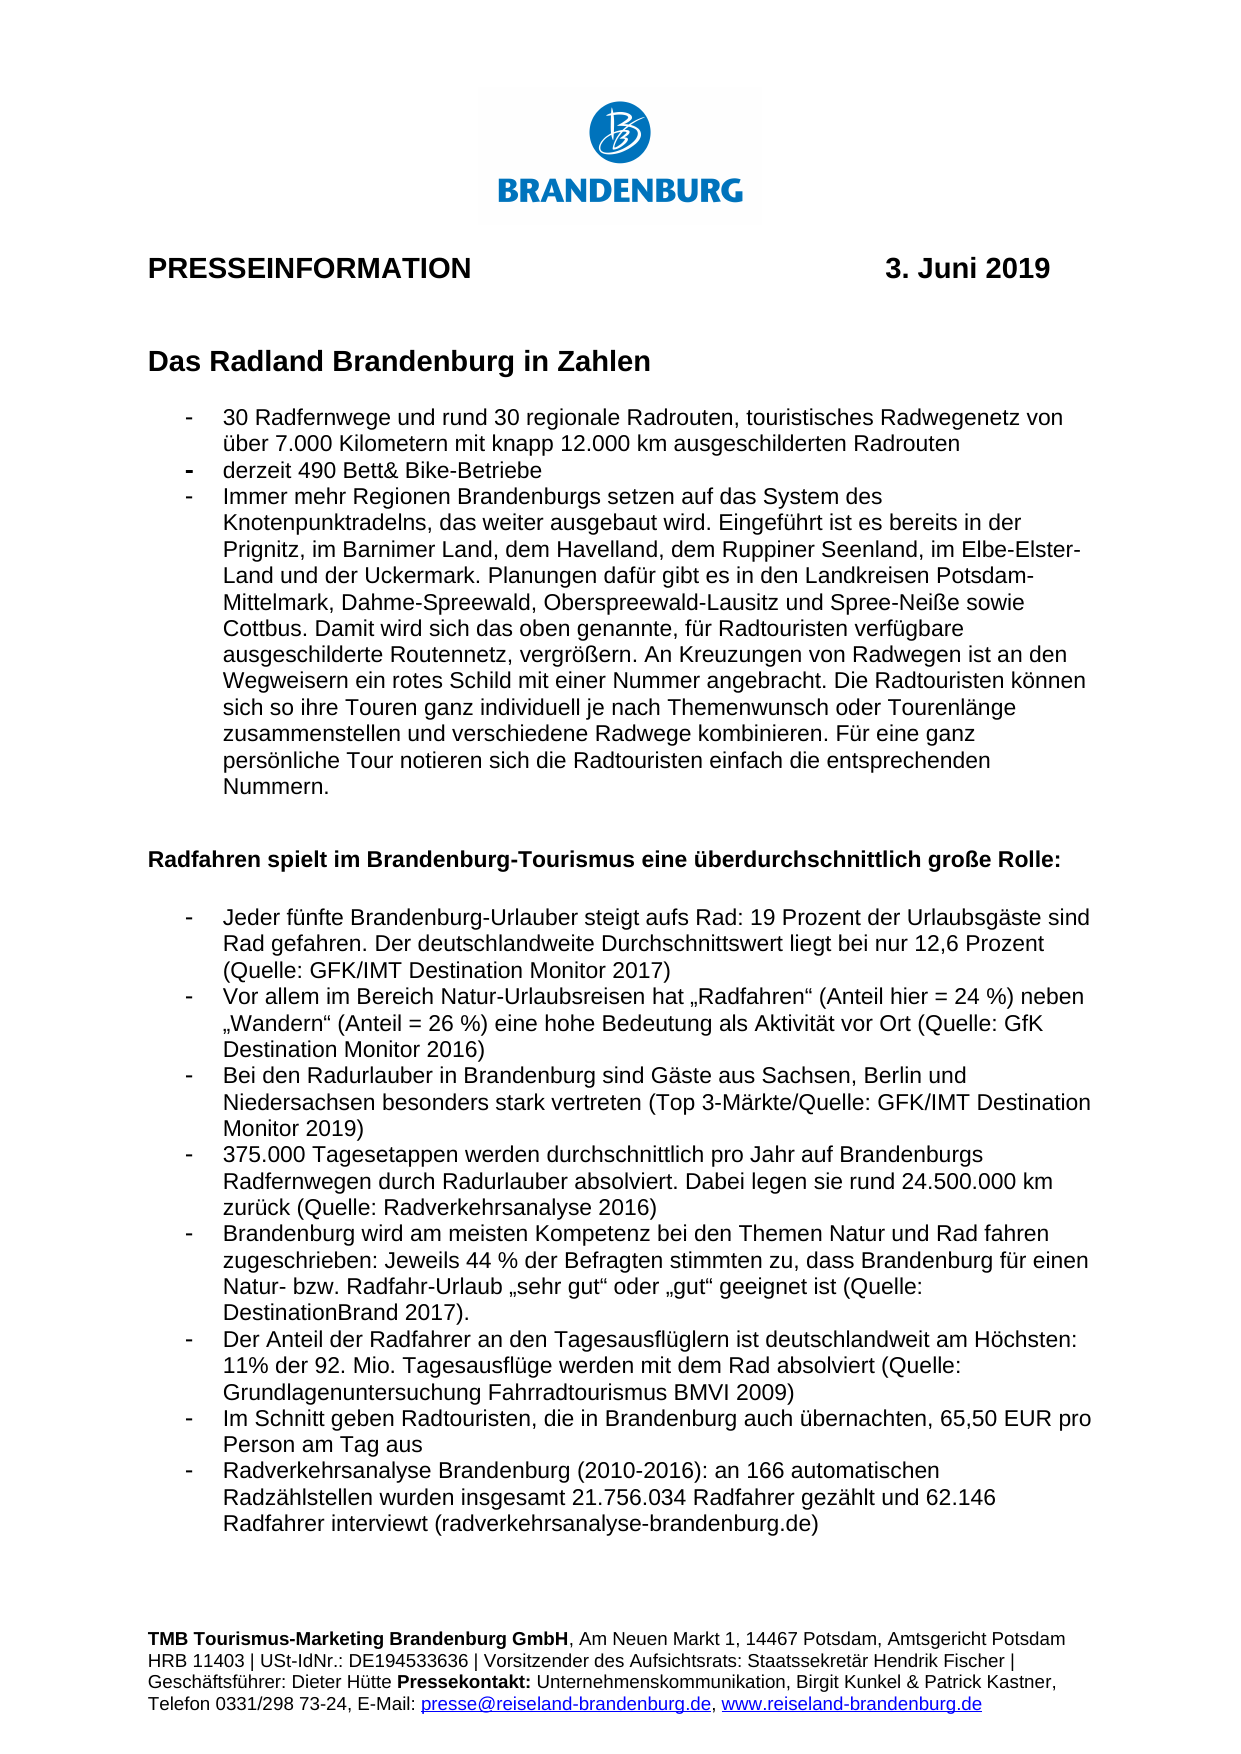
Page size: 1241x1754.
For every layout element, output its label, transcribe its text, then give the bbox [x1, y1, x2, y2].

list Der Anteil der Radfahrer an den Tagesausflüglern ist deutschlandweit am Höchsten: 11% der 92. Mio. Tagesausflüge werden mit dem Rad absolviert (Quelle: Grundlagenuntersuchung Fahrradtourismus BMVI 2009) [185, 1326, 1093, 1405]
list Vor allem im Bereich Natur-Urlaubsreisen hat „Radfahren“ (Anteil hier = 24 %) neben „Wandern“ (Anteil = 26 %) eine hohe Bedeutung als Aktivität vor Ort (Quelle: GfK Destination Monitor 2016) [185, 983, 1093, 1062]
list Radfahren spielt im Brandenburg-Tourismus eine überdurchschnittlich große Rolle: [148, 846, 1093, 904]
text Das Radland Brandenburg in Zahlen [148, 344, 1093, 378]
list 375.000 Tagesetappen werden durchschnittlich pro Jahr auf Brandenburgs Radfernwegen durch Radurlauber absolviert. Dabei legen sie rund 24.500.000 km zurück (Quelle: Radverkehrsanalyse 2016) [185, 1141, 1093, 1220]
list 30 Radfernwege und rund 30 regionale Radrouten, touristisches Radwegenetz von über 7.000 Kilometern mit knapp 12.000 km ausgeschilderten Radrouten [185, 404, 1093, 457]
list Radverkehrsanalyse Brandenburg (2010-2016): an 166 automatischen Radzählstellen wurden insgesamt 21.756.034 Radfahrer gezählt und 62.146 Radfahrer interviewt (radverkehrsanalyse-brandenburg.de) [185, 1457, 1093, 1537]
list Im Schnitt geben Radtouristen, die in Brandenburg auch übernachten, 65,50 EUR pro Person am Tag aus [185, 1405, 1093, 1457]
list derzeit 490 Bett& Bike-Betriebe [185, 457, 1093, 483]
text PRESSEINFORMATION 3. Juni 2019 [148, 251, 1093, 284]
picture [477, 87, 763, 225]
list Brandenburg wird am meisten Kompetenz bei den Themen Natur und Rad fahren zugeschrieben: Jeweils 44 % der Befragten stimmten zu, dass Brandenburg für einen Natur- bzw. Radfahr-Urlaub „sehr gut“ oder „gut“ geeignet ist (Quelle: DestinationBrand 2017). [185, 1220, 1093, 1326]
list Jeder fünfte Brandenburg-Urlauber steigt aufs Rad: 19 Prozent der Urlaubsgäste sind Rad gefahren. Der deutschlandweite Durchschnittswert liegt bei nur 12,6 Prozent (Quelle: GFK/IMT Destination Monitor 2017) [185, 904, 1093, 983]
list Immer mehr Regionen Brandenburgs setzen auf das System des Knotenpunktradelns, das weiter ausgebaut wird. Eingeführt ist es bereits in der Prignitz, im Barnimer Land, dem Havelland, dem Ruppiner Seenland, im Elbe-Elster-Land und der Uckermark. Planungen dafür gibt es in den Landkreisen Potsdam-Mittelmark, Dahme-Spreewald, Oberspreewald-Lausitz und Spree-Neiße sowie Cottbus. Damit wird sich das oben genannte, für Radtouristen verfügbare ausgeschilderte Routennetz, vergrößern. An Kreuzungen von Radwegen ist an den Wegweisern ein rotes Schild mit einer Nummer angebracht. Die Radtouristen können sich so ihre Touren ganz individuell je nach Themenwunsch oder Tourenlänge zusammenstellen und verschiedene Radwege kombinieren. Für eine ganz persönliche Tour notieren sich die Radtouristen einfach die entsprechenden Nummern. [185, 483, 1093, 799]
list Bei den Radurlauber in Brandenburg sind Gäste aus Sachsen, Berlin und Niedersachsen besonders stark vertreten (Top 3-Märkte/Quelle: GFK/IMT Destination Monitor 2019) [185, 1062, 1093, 1141]
